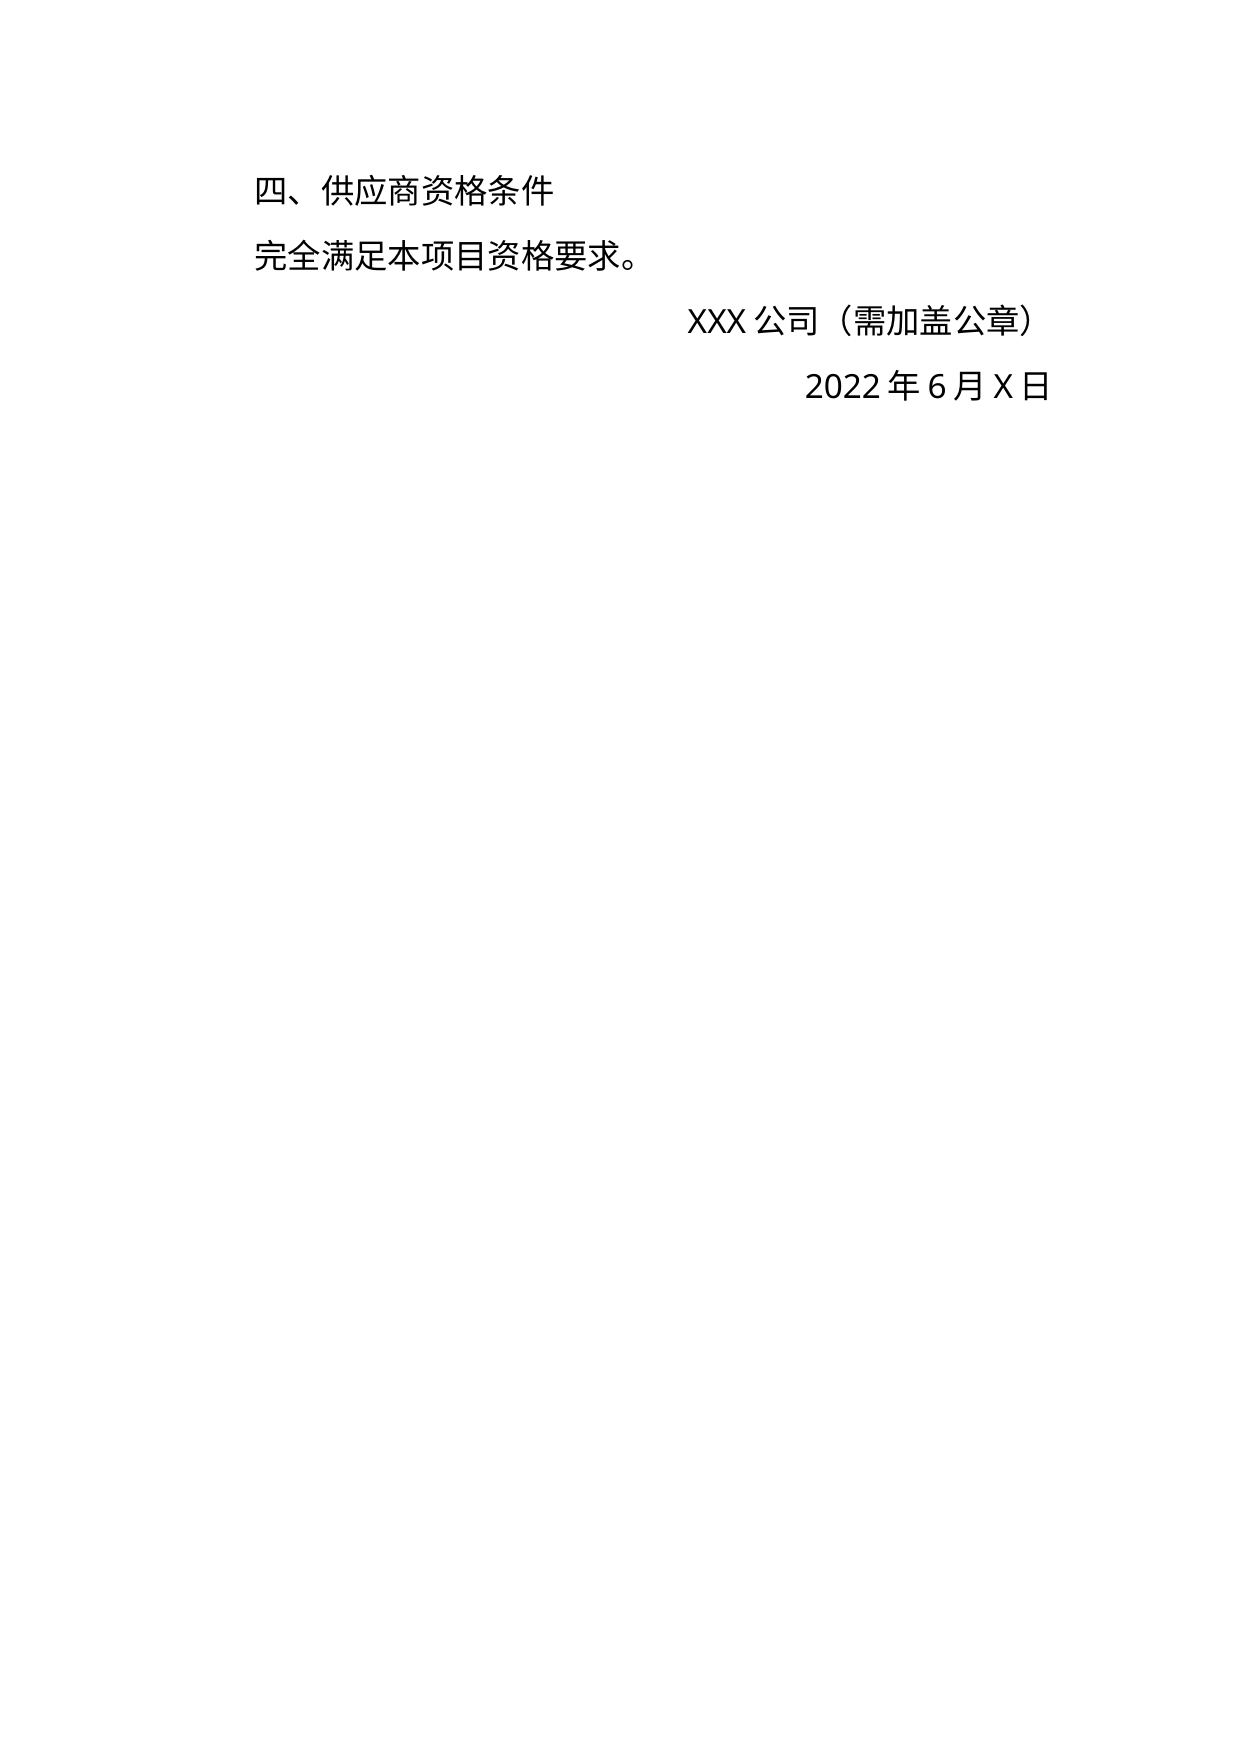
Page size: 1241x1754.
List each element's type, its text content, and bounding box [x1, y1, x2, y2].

text XXX公司（需加盖公章） [187, 286, 1053, 351]
subtitle 四、供应商资格条件 [187, 156, 1053, 221]
text 2022年6月X日 [187, 351, 1053, 416]
text 完全满足本项目资格要求。 [187, 221, 1053, 286]
